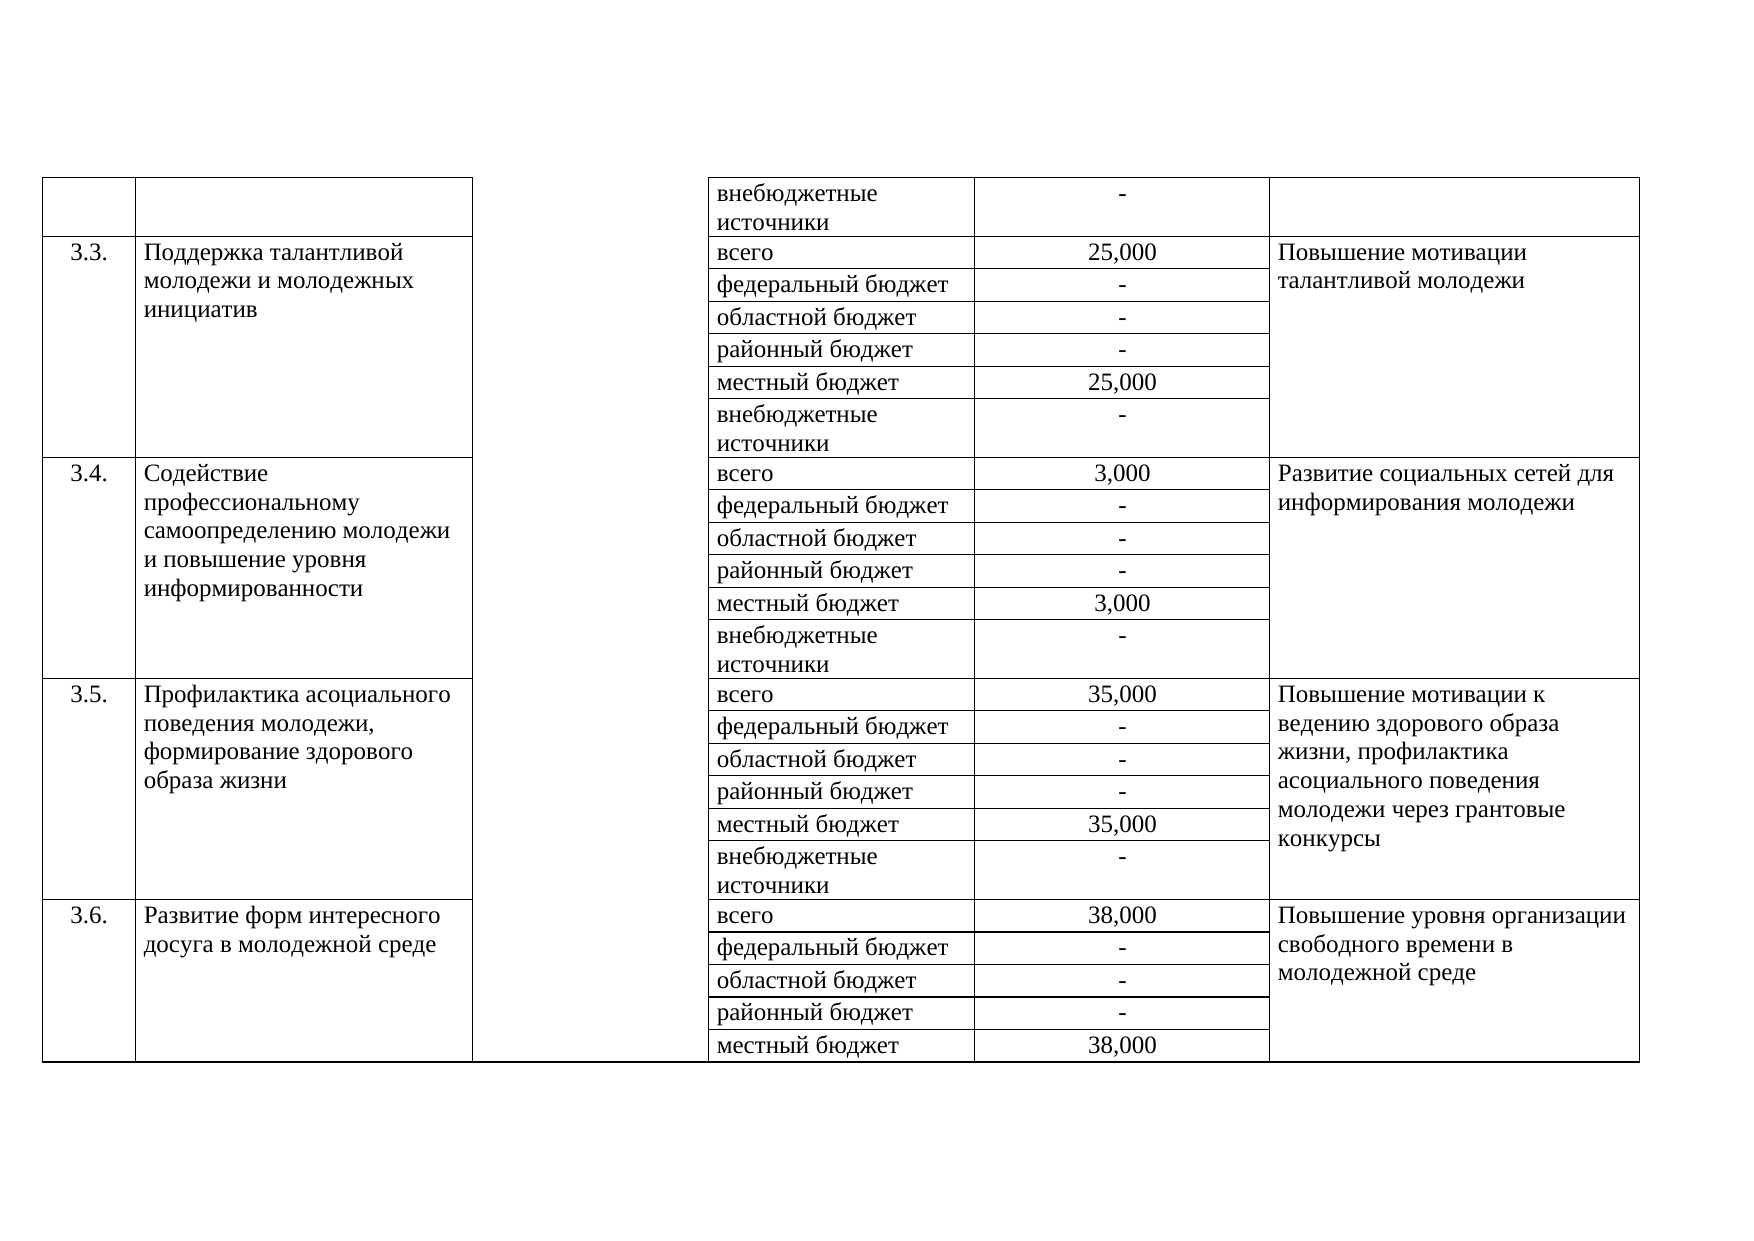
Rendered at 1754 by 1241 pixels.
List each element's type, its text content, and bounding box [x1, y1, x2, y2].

table_cell внебюджетные источники [709, 178, 974, 236]
table_cell Поддержка талантливой молодежи и молодежных инициатив [136, 237, 472, 457]
table_cell 3.4. [43, 458, 135, 678]
table_cell 3,000 [975, 588, 1269, 619]
table_cell внебюджетные источники [709, 620, 974, 678]
table_cell - [975, 711, 1269, 743]
table_cell - [975, 965, 1269, 996]
table_cell внебюджетные источники [709, 841, 974, 899]
table_cell Повышение мотивации к ведению здорового образа жизни, профилактика асоциального поведения молодежи через грантовые конкурсы [1270, 679, 1639, 899]
table_cell - [975, 523, 1269, 554]
table_cell районный бюджет [709, 334, 974, 366]
table_cell всего [709, 679, 974, 710]
table_cell областной бюджет [709, 302, 974, 333]
table_cell федеральный бюджет [709, 490, 974, 522]
table_cell 35,000 [975, 679, 1269, 710]
table_cell Развитие форм интересного досуга в молодежной среде [136, 900, 472, 1061]
table_cell - [975, 399, 1269, 457]
table_cell 3.3. [43, 237, 135, 457]
table_cell - [975, 334, 1269, 366]
table_cell 25,000 [975, 367, 1269, 398]
table_cell местный бюджет [709, 1030, 974, 1061]
table_cell 3.6. [43, 900, 135, 1061]
table_cell федеральный бюджет [709, 933, 974, 964]
table_cell - [975, 620, 1269, 678]
table_cell областной бюджет [709, 965, 974, 996]
table_cell - [975, 998, 1269, 1029]
table_cell Развитие социальных сетей для информирования молодежи [1270, 458, 1639, 678]
table_cell местный бюджет [709, 588, 974, 619]
table_cell областной бюджет [709, 744, 974, 775]
table_cell - [975, 776, 1269, 808]
table_cell Повышение мотивации талантливой молодежи [1270, 237, 1639, 457]
table_cell федеральный бюджет [709, 269, 974, 301]
table_cell областной бюджет [709, 523, 974, 554]
table_cell местный бюджет [709, 367, 974, 398]
table_cell 3.5. [43, 679, 135, 899]
table_cell внебюджетные источники [709, 399, 974, 457]
table_cell всего [709, 458, 974, 489]
table_cell 35,000 [975, 809, 1269, 840]
table_cell [473, 678, 708, 1061]
table_cell - [975, 744, 1269, 775]
table_cell всего [709, 237, 974, 268]
table_cell местный бюджет [709, 809, 974, 840]
table_cell - [975, 178, 1269, 236]
table_cell - [975, 933, 1269, 964]
table_cell районный бюджет [709, 776, 974, 808]
table_cell всего [709, 900, 974, 931]
table_cell Повышение уровня организации свободного времени в молодежной среде [1270, 900, 1639, 1061]
table_cell - [975, 269, 1269, 301]
table_cell 38,000 [975, 1030, 1269, 1061]
table_cell районный бюджет [709, 998, 974, 1029]
table_cell 25,000 [975, 237, 1269, 268]
table_cell Содействие профессиональному самоопределению молодежи и повышение уровня информированности [136, 458, 472, 678]
table_cell - [975, 302, 1269, 333]
table_cell - [975, 555, 1269, 587]
table_cell 38,000 [975, 900, 1269, 931]
table_cell федеральный бюджет [709, 711, 974, 743]
table_cell - [975, 841, 1269, 899]
table_cell 3,000 [975, 458, 1269, 489]
table_cell - [975, 490, 1269, 522]
table_cell Профилактика асоциального поведения молодежи, формирование здорового образа жизни [136, 679, 472, 899]
table_cell районный бюджет [709, 555, 974, 587]
